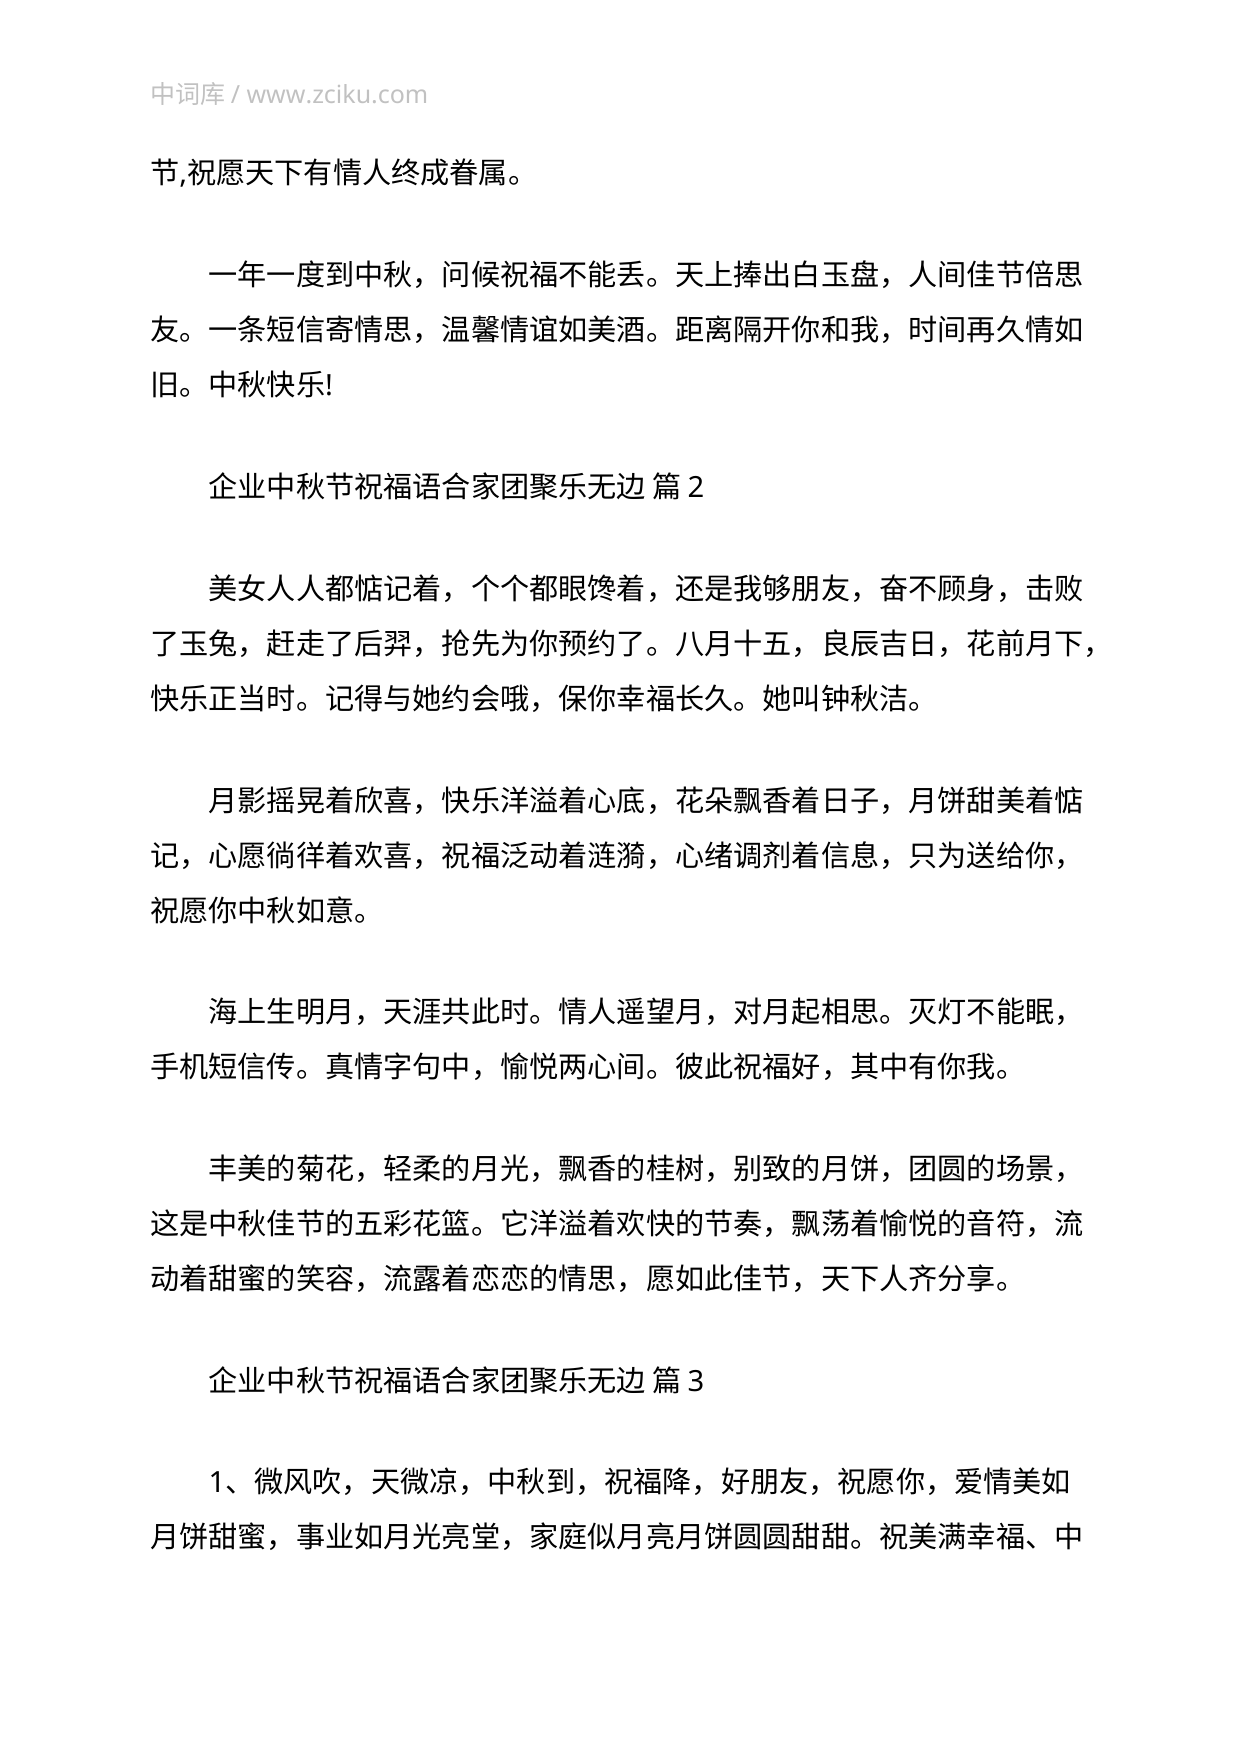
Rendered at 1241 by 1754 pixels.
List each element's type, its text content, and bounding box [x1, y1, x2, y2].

text 海上生明月，天涯共此时。情人遥望月，对月起相思。灭灯不能眠，手机短信传。真情字句中，愉悦两心间。彼此祝福好，其中有你我。 [150, 989, 1090, 1086]
text 企业中秋节祝福语合家团聚乐无边 篇3 [150, 1357, 1090, 1399]
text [150, 1459, 1090, 1556]
text 一年一度到中秋，问候祝福不能丢。天上捧出白玉盘，人间佳节倍思友。一条短信寄情思，温馨情谊如美酒。距离隔开你和我，时间再久情如旧。中秋快乐! [150, 252, 1090, 404]
text 美女人人都惦记着，个个都眼馋着，还是我够朋友，奋不顾身，击败了玉兔，赶走了后羿，抢先为你预约了。八月十五，良辰吉日，花前月下，快乐正当时。记得与她约会哦，保你幸福长久。她叫钟秋洁。 [150, 566, 1090, 718]
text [150, 150, 1090, 192]
text 月影摇晃着欣喜，快乐洋溢着心底，花朵飘香着日子，月饼甜美着惦记，心愿徜徉着欢喜，祝福泛动着涟漪，心绪调剂着信息，只为送给你，祝愿你中秋如意。 [150, 777, 1090, 929]
text 丰美的菊花，轻柔的月光，飘香的桂树，别致的月饼，团圆的场景，这是中秋佳节的五彩花篮。它洋溢着欢快的节奏，飘荡着愉悦的音符，流动着甜蜜的笑容，流露着恋恋的情思，愿如此佳节，天下人齐分享。 [150, 1146, 1090, 1298]
text 企业中秋节祝福语合家团聚乐无边 篇2 [150, 464, 1090, 506]
